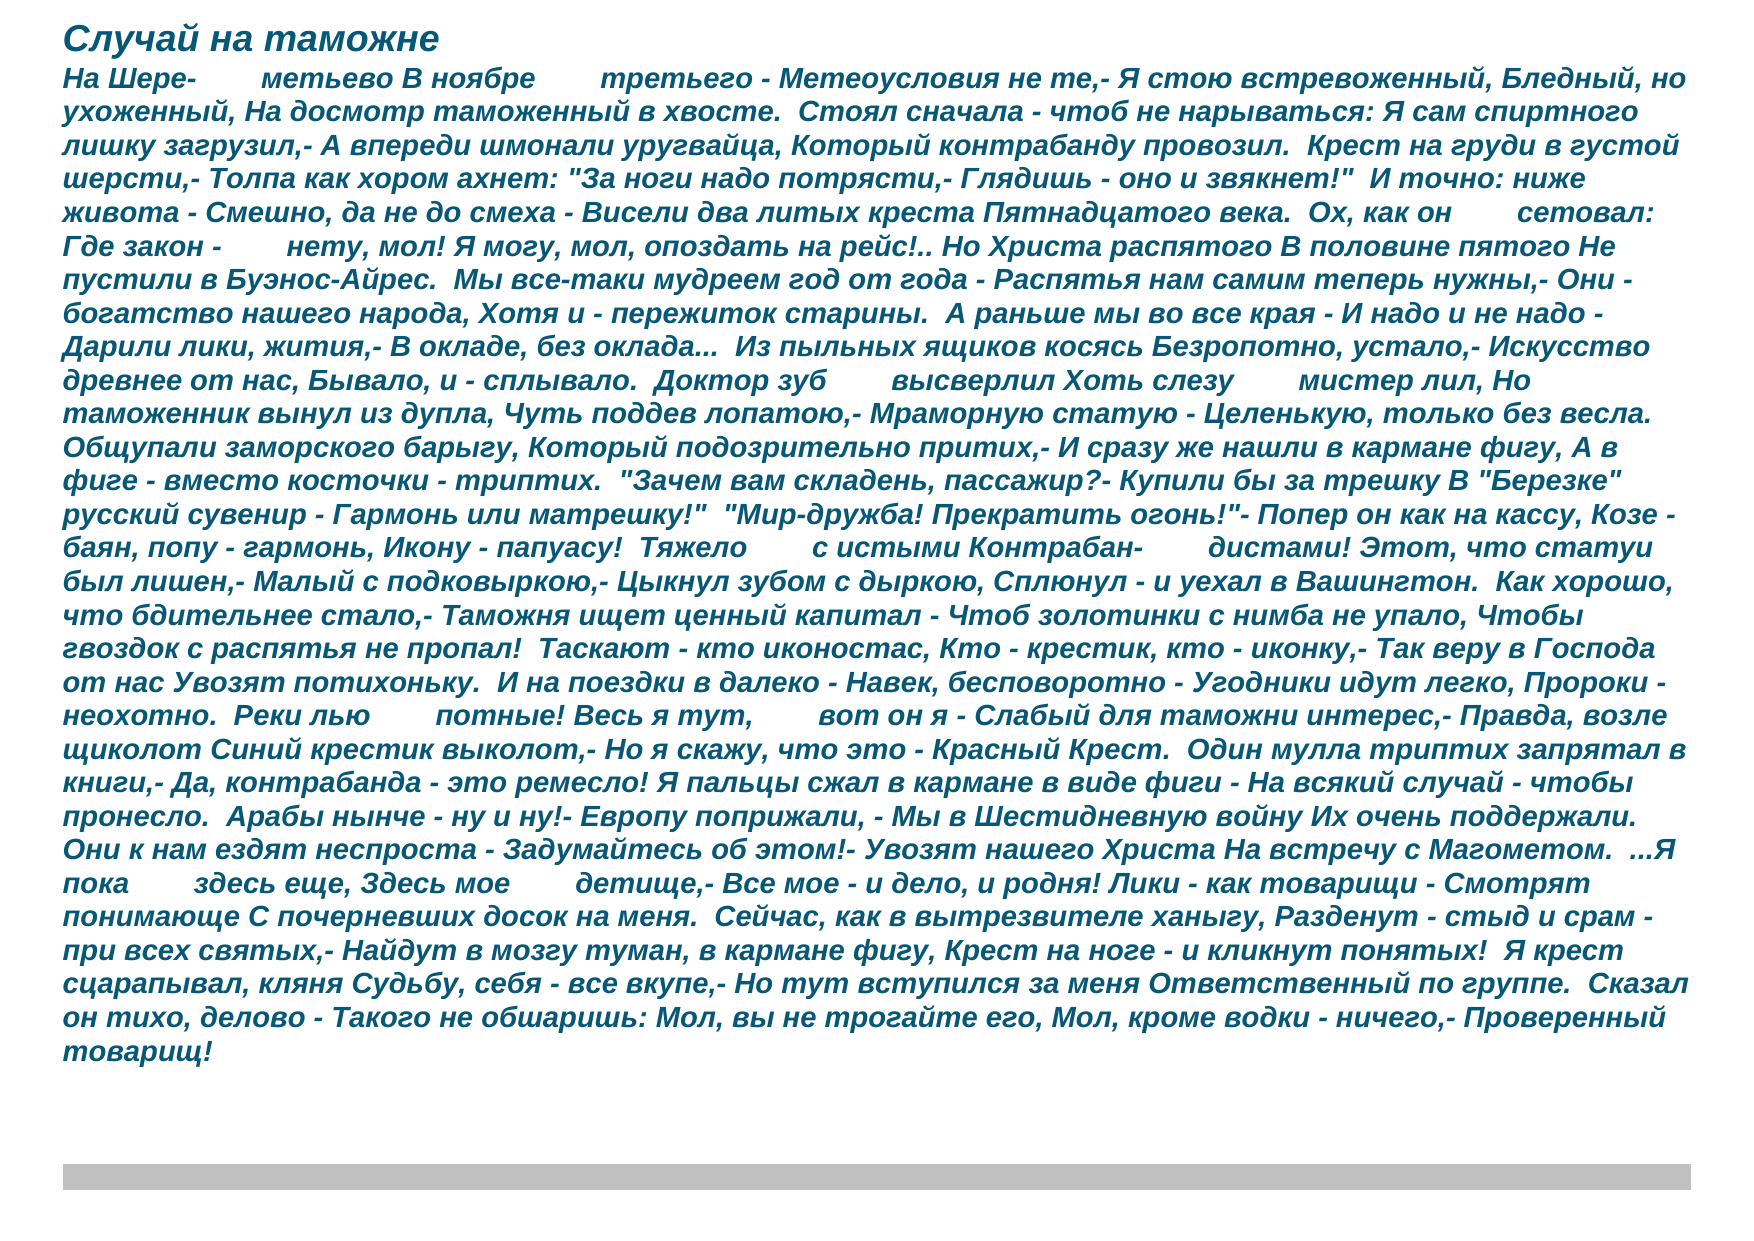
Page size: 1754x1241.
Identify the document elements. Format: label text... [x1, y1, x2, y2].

subtitle Случай на таможне [62, 17, 1691, 60]
text На Шере- [62, 61, 1691, 1067]
